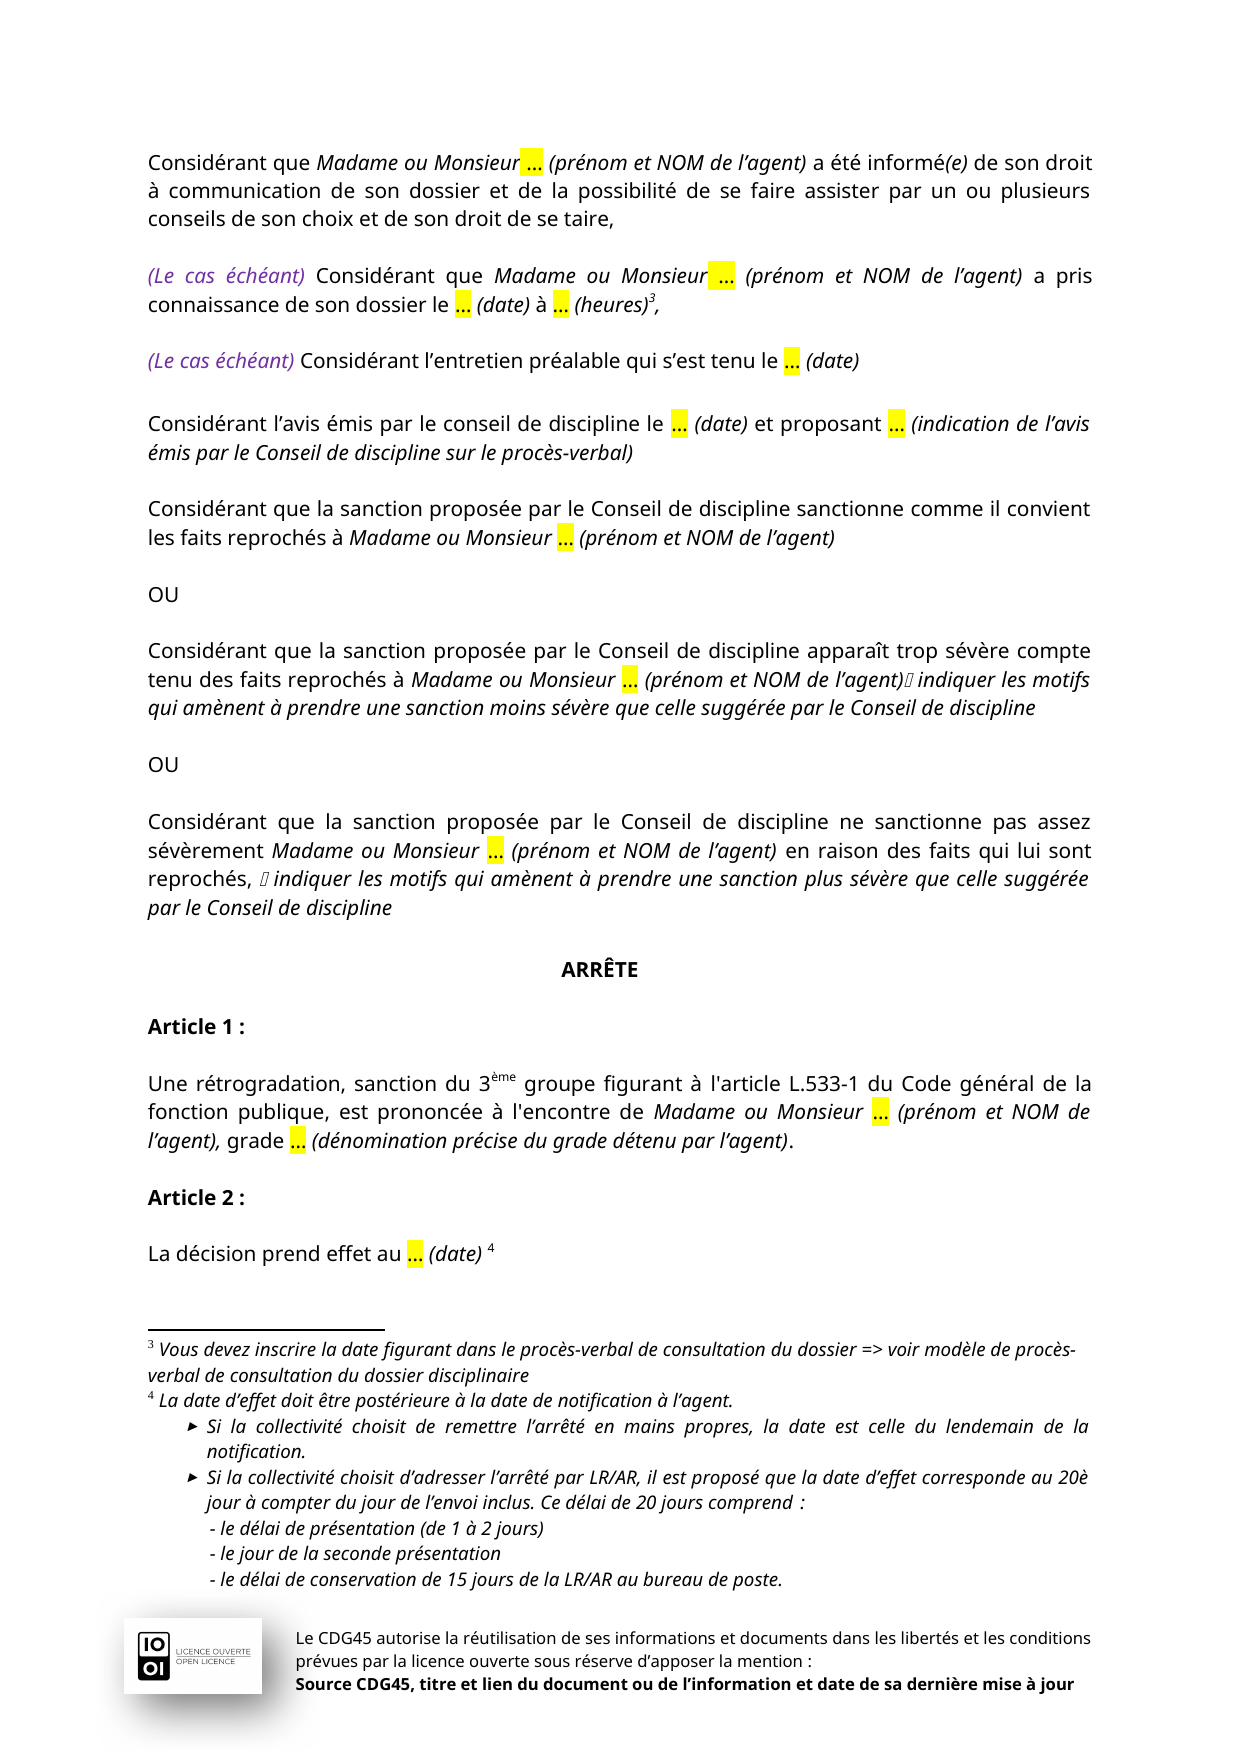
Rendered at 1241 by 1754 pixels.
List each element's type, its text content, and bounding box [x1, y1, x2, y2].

text OU [148, 580, 1093, 608]
text (Le cas échéant) Considérant que Madame ou Monsieur … (prénom et NOM de l’agent) a pris connaissance de son dossier le … (date) à … (heures), [148, 261, 1093, 318]
text Considérant que Madame ou Monsieur … (prénom et NOM de l’agent) a été informé(e) de son droit à communication de son dossier et de la possibilité de se faire assister par un ou plusieurs conseils de son choix et de son droit de se taire, [148, 148, 1093, 233]
text La décision prend effet au … (date) [148, 1239, 1093, 1268]
picture [124, 1618, 262, 1694]
text Article 2 : [148, 1183, 1093, 1211]
text ARRÊTE [148, 955, 1093, 983]
text Article 1 : [148, 1012, 1093, 1040]
text Une rétrogradation, sanction du 3ème groupe figurant à l'article L.533-1 du Code général de la fonction publique, est prononcée à l'encontre de Madame ou Monsieur … (prénom et NOM de l’agent), grade … (dénomination précise du grade détenu par l’agent). [148, 1069, 1093, 1154]
text Considérant que la sanction proposée par le Conseil de discipline apparaît trop sévère compte tenu des faits reprochés à Madame ou Monsieur … (prénom et NOM de l’agent) indiquer les motifs qui amènent à prendre une sanction moins sévère que celle suggérée par le Conseil de discipline [148, 637, 1093, 722]
text Considérant que la sanction proposée par le Conseil de discipline sanctionne comme il convient les faits reprochés à Madame ou Monsieur … (prénom et NOM de l’agent) [148, 494, 1093, 551]
text OU [148, 750, 1093, 779]
text Considérant l’avis émis par le conseil de discipline le … (date) et proposant … (indication de l’avis émis par le Conseil de discipline sur le procès-verbal) [148, 409, 1093, 466]
text (Le cas échéant) Considérant l’entretien préalable qui s’est tenu le … (date) [800, 347, 1093, 375]
text (Le cas échéant) Considérant l’entretien préalable qui s’est tenu le … (date) [148, 347, 784, 375]
text Considérant que la sanction proposée par le Conseil de discipline ne sanctionne pas assez sévèrement Madame ou Monsieur … (prénom et NOM de l’agent) en raison des faits qui lui sont reprochés, indiquer les motifs qui amènent à prendre une sanction plus sévère que celle suggérée par le Conseil de discipline [148, 807, 1093, 921]
